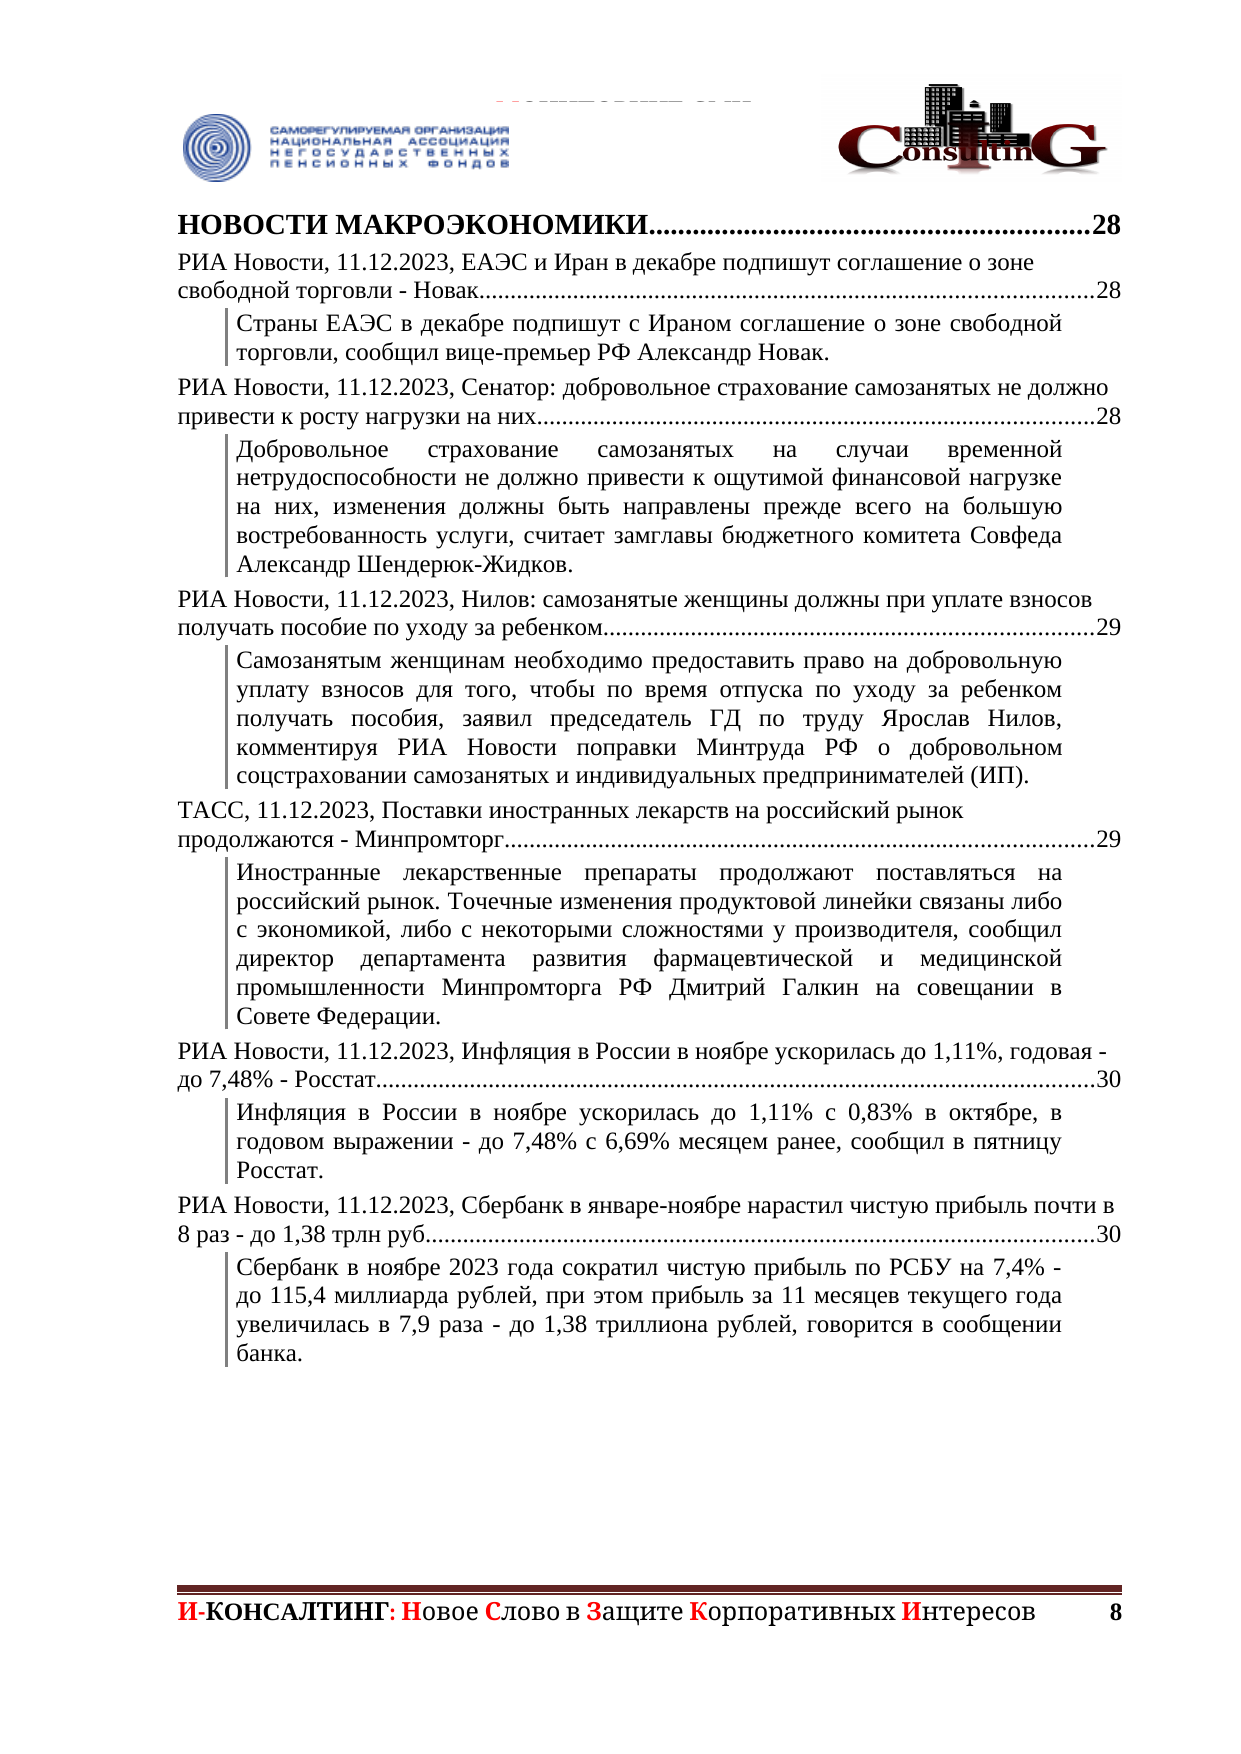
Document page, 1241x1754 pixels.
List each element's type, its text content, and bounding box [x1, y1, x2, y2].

text Сбербанк в ноябре 2023 года сократил чистую прибыль по РСБУ на 7,4% - до 115,4 миллиарда рублей, при этом прибыль за 11 месяцев текущего года увеличилась в 7,9 раза - до 1,38 триллиона рублей, говорится в сообщении банка. 30 [228, 1252, 1063, 1367]
picture [183, 114, 509, 182]
text НОВОСТИ МАКРОЭКОНОМИКИ 28 [177, 207, 1122, 240]
text Добровольное страхование самозанятых на случаи временной нетрудоспособности не должно привести к ощутимой финансовой нагрузке на них, изменения должны быть направлены прежде всего на большую востребованность услуги, считает замглавы бюджетного комитета Совфеда Александр Шендерюк-Жидков. 28 [228, 434, 1063, 577]
text РИА Новости, 11.12.2023, ЕАЭС и Иран в декабре подпишут соглашение о зоне свободной торговли - Новак 28 [177, 247, 1122, 304]
text Инфляция в России в ноябре ускорилась до 1,11% с 0,83% в октябре, в годовом выражении - до 7,48% с 6,69% месяцем ранее, сообщил в пятницу Росстат. 30 [225, 1097, 1063, 1184]
text Самозанятым женщинам необходимо предоставить право на добровольную уплату взносов для того, чтобы по время отпуска по уходу за ребенком получать пособия, заявил председатель ГД по труду Ярослав Нилов, комментируя РИА Новости поправки Минтруда РФ о добровольном соцстраховании самозанятых и индивидуальных предпринимателей (ИП). 29 [228, 645, 1063, 789]
text Страны ЕАЭС в декабре подпишут с Ираном соглашение о зоне свободной торговли, сообщил вице-премьер РФ Александр Новак. 28 [228, 308, 1063, 366]
text ТАСС, 11.12.2023, Поставки иностранных лекарств на российский рынок продолжаются - Минпромторг 29 [177, 795, 1122, 853]
text РИА Новости, 11.12.2023, Сенатор: добровольное страхование самозанятых не должно привести к росту нагрузки на них 28 [177, 372, 1122, 429]
text Иностранные лекарственные препараты продолжают поставляться на российский рынок. Точечные изменения продуктовой линейки связаны либо с экономикой, либо с некоторыми сложностями у производителя, сообщил директор департамента развития фармацевтической и медицинской промышленности Минпромторга РФ Дмитрий Галкин на совещании в Совете Федерации. 29 [228, 857, 1063, 1029]
text РИА Новости, 11.12.2023, Сбербанк в январе-ноябре нарастил чистую прибыль почти в 8 раз - до 1,38 трлн руб 30 [177, 1190, 1122, 1247]
text РИА Новости, 11.12.2023, Инфляция в России в ноябре ускорилась до 1,11%, годовая - до 7,48% - Росстат 30 [177, 1036, 1122, 1093]
picture [821, 73, 1122, 182]
text РИА Новости, 11.12.2023, Нилов: самозанятые женщины должны при уплате взносов получать пособие по уходу за ребенком 29 [177, 584, 1122, 641]
